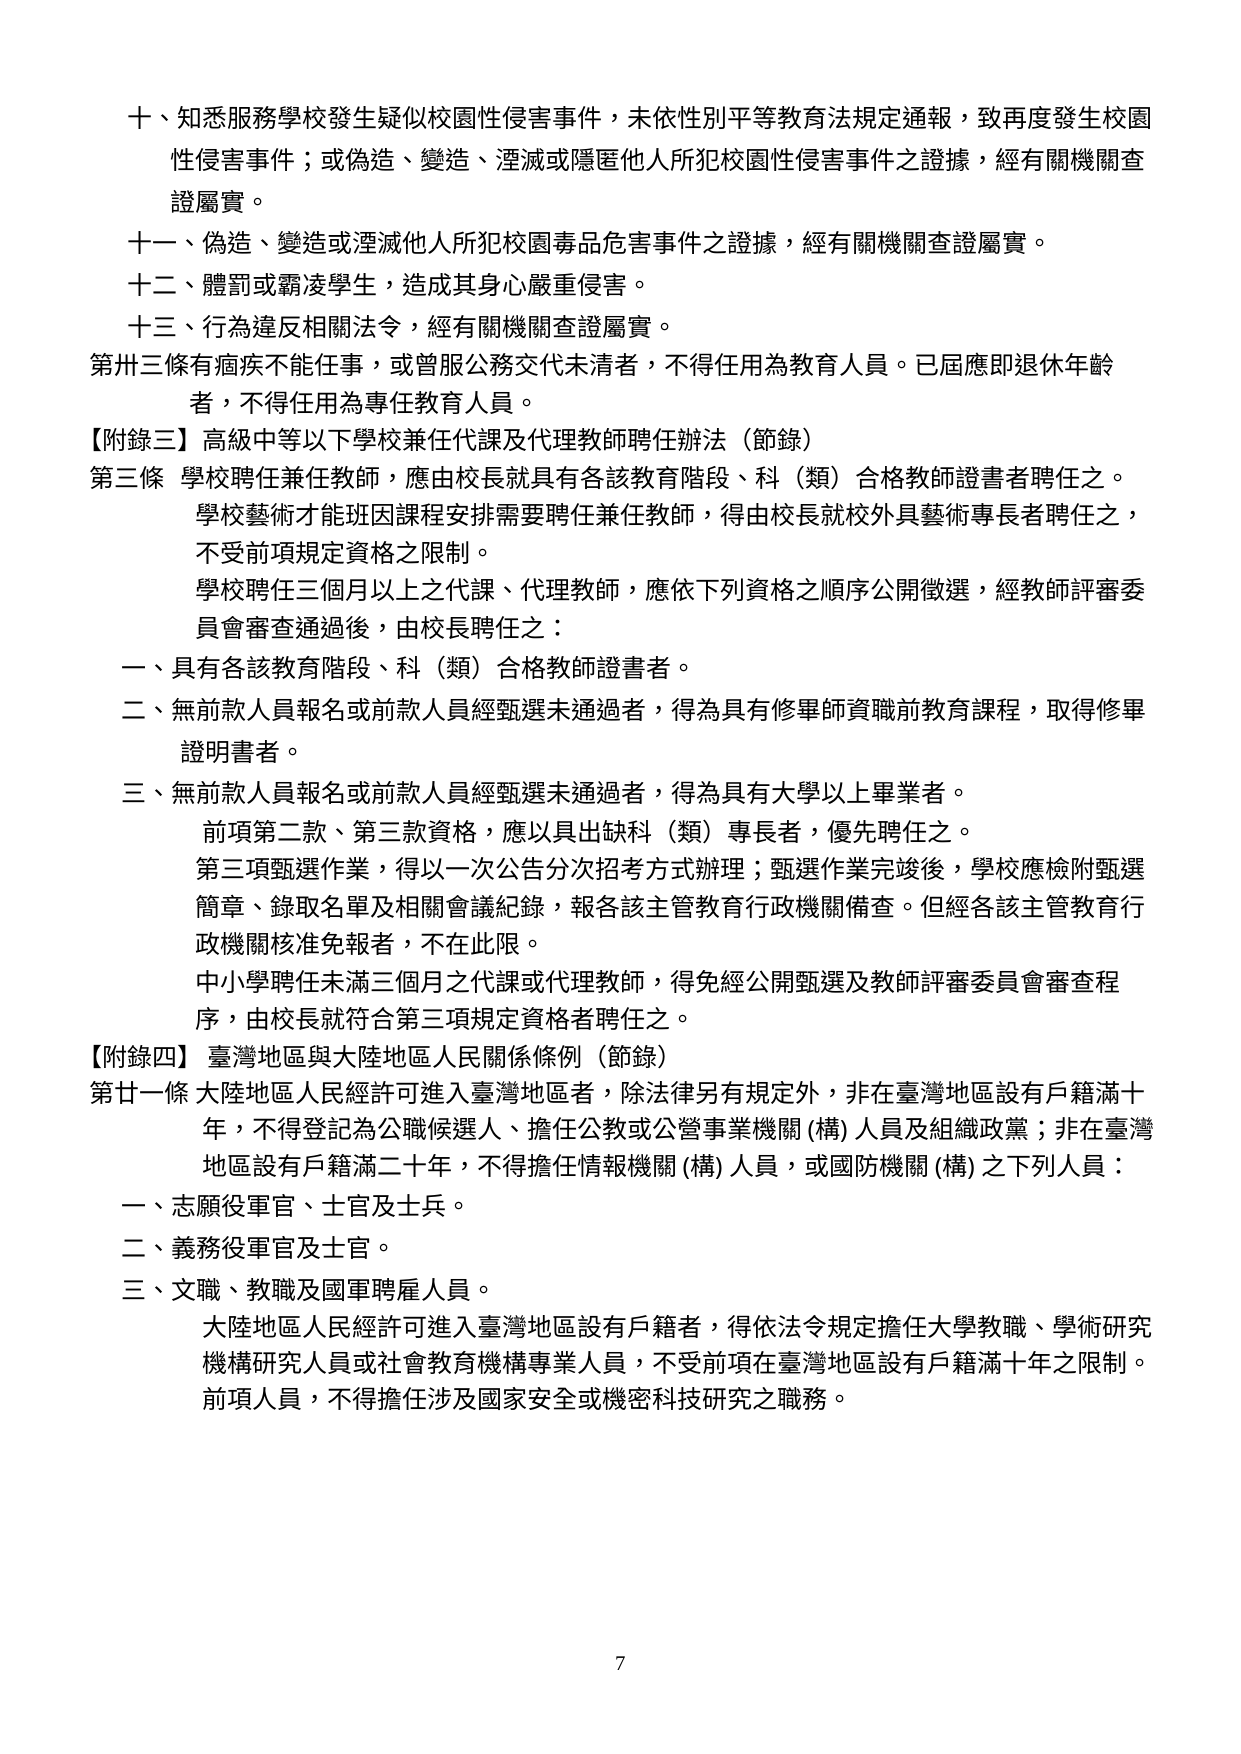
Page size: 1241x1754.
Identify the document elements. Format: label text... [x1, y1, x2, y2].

text 二、義務役軍官及士官。 [102, 1224, 1163, 1266]
text 三、無前款人員報名或前款人員經甄選未通過者，得為具有大學以上畢業者。 [121, 769, 1163, 811]
text 十一、偽造、變造或湮滅他人所犯校園毒品危害事件之證據，經有關機關查證屬實。 [102, 219, 1163, 261]
text 前項人員，不得擔任涉及國家安全或機密科技研究之職務。 [77, 1380, 1163, 1416]
text 學校藝術才能班因課程安排需要聘任兼任教師，得由校長就校外具藝術專長者聘任之，不受前項規定資格之限制。 [195, 494, 1163, 569]
text 第三項甄選作業，得以一次公告分次招考方式辦理；甄選作業完竣後，學校應檢附甄選簡章、錄取名單及相關會議紀錄，報各該主管教育行政機關備查。但經各該主管教育行政機關核准免報者，不在此限。 [195, 849, 1163, 961]
text 十二、體罰或霸凌學生，造成其身心嚴重侵害。 [102, 261, 1163, 303]
text 一、具有各該教育階段、科（類）合格教師證書者。 [102, 644, 1163, 686]
text 【附錄三】高級中等以下學校兼任代課及代理教師聘任辦法（節錄） [77, 419, 1163, 457]
text 十、知悉服務學校發生疑似校園性侵害事件，未依性別平等教育法規定通報，致再度發生校園性侵害事件；或偽造、變造、湮滅或隱匿他人所犯校園性侵害事件之證據，經有關機關查證屬實。 [127, 94, 1163, 219]
text 第三條 學校聘任兼任教師，應由校長就具有各該教育階段、科（類）合格教師證書者聘任之。 [89, 457, 1163, 494]
text 前項第二款、第三款資格，應以具出缺科（類）專長者，優先聘任之。 [77, 811, 1163, 849]
text 二、無前款人員報名或前款人員經甄選未通過者，得為具有修畢師資職前教育課程，取得修畢證明書者。 [121, 686, 1163, 769]
text 【附錄四】 臺灣地區與大陸地區人民關係條例（節錄） [77, 1036, 1163, 1074]
text 十三、行為違反相關法令，經有關機關查證屬實。 [102, 303, 1163, 344]
text 第卅三條有痼疾不能任事，或曾服公務交代未清者，不得任用為教育人員。已屆應即退休年齡者，不得任用為專任教育人員。 [89, 344, 1163, 419]
text 中小學聘任未滿三個月之代課或代理教師，得免經公開甄選及教師評審委員會審查程序，由校長就符合第三項規定資格者聘任之。 [195, 961, 1163, 1036]
text 大陸地區人民經許可進入臺灣地區設有戶籍者，得依法令規定擔任大學教職、學術研究機構研究人員或社會教育機構專業人員，不受前項在臺灣地區設有戶籍滿十年之限制。 [202, 1307, 1163, 1380]
text 第廿一條 大陸地區人民經許可進入臺灣地區者，除法律另有規定外，非在臺灣地區設有戶籍滿十年，不得登記為公職候選人、擔任公教或公營事業機關 (構) 人員及組織政黨；非在臺灣地區設有戶籍滿二十年，不得擔任情報機關 (構) 人員，或國防機關 (構) 之下列人員： [89, 1074, 1163, 1182]
text 一、志願役軍官、士官及士兵。 [102, 1182, 1163, 1224]
text 三、文職、教職及國軍聘雇人員。 [102, 1266, 1163, 1307]
text 學校聘任三個月以上之代課、代理教師，應依下列資格之順序公開徵選，經教師評審委員會審查通過後，由校長聘任之： [195, 569, 1163, 644]
